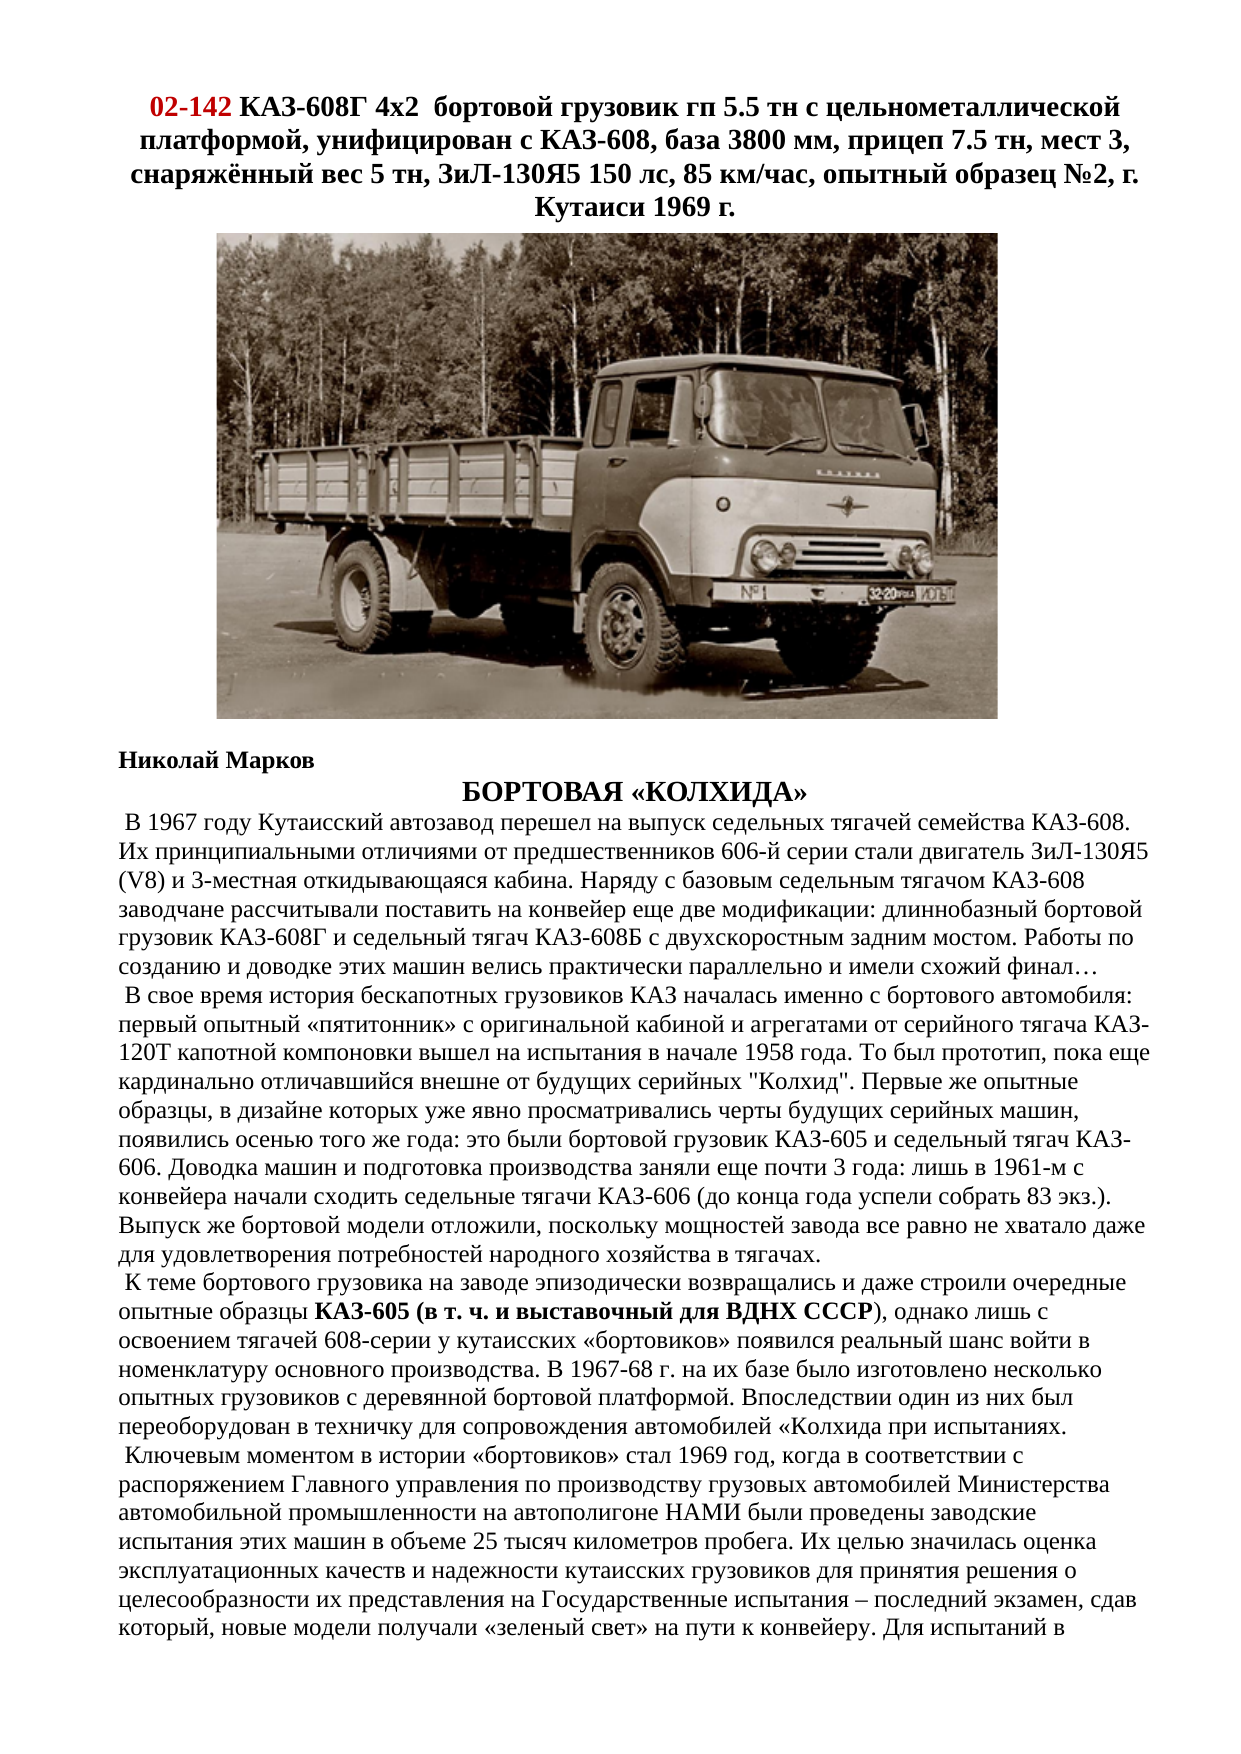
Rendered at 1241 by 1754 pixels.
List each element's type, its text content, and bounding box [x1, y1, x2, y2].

text БОРТОВАЯ «КОЛХИДА» [118, 774, 1152, 807]
text К теме бортового грузовика на заводе эпизодически возвращались и даже строили очередные опытные образцы КАЗ-605 (в т. ч. и выставочный для ВДНХ СССР), однако лишь с освоением тягачей 608-серии у кутаисских «бортовиков» появился реальный шанс войти в номенклатуру основного производства. В 1967-68 г. на их базе было изготовлено несколько опытных грузовиков с деревянной бортовой платформой. Впоследствии один из них был переоборудован в техничку для сопровождения автомобилей «Колхида при испытаниях. [118, 1267, 1152, 1440]
picture [216, 233, 998, 719]
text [118, 1440, 1152, 1641]
text В свое время история бескапотных грузовиков КАЗ началась именно с бортового автомобиля: первый опытный «пятитонник» с оригинальной кабиной и агрегатами от серийного тягача КАЗ-120Т капотной компоновки вышел на испытания в начале 1958 года. То был прототип, пока еще кардинально отличавшийся внешне от будущих серийных "Колхид". Первые же опытные образцы, в дизайне которых уже явно просматривались черты будущих серийных машин, появились осенью того же года: это были бортовой грузовик КАЗ-605 и седельный тягач КАЗ-606. Доводка машин и подготовка производства заняли еще почти 3 года: лишь в 1961-м с конвейера начали сходить седельные тягачи КАЗ-606 (до конца года успели собрать 83 экз.). Выпуск же бортовой модели отложили, поскольку мощностей завода все равно не хватало даже для удовлетворения потребностей народного хозяйства в тягачах. [118, 980, 1152, 1267]
text 02-142 КАЗ-608Г 4х2 бортовой грузовик гп 5.5 тн с цельнометаллической платформой, унифицирован с КАЗ-608, база 3800 мм, прицеп 7.5 тн, мест 3, снаряжённый вес 5 тн, ЗиЛ-130Я5 150 лс, 85 км/час, опытный образец №2, г. Кутаиси 1969 г. [118, 89, 1152, 223]
text Николай Марков [118, 745, 1152, 774]
text В 1967 году Кутаисский автозавод перешел на выпуск седельных тягачей семейства КАЗ-608. Их принципиальными отличиями от предшественников 606-й серии стали двигатель ЗиЛ-130Я5 (V8) и 3-местная откидывающаяся кабина. Наряду с базовым седельным тягачом КАЗ-608 заводчане рассчитывали поставить на конвейер еще две модификации: длиннобазный бортовой грузовик КАЗ-608Г и седельный тягач КАЗ-608Б с двухскоростным задним мостом. Работы по созданию и доводке этих машин велись практически параллельно и имели схожий финал… [118, 807, 1152, 980]
